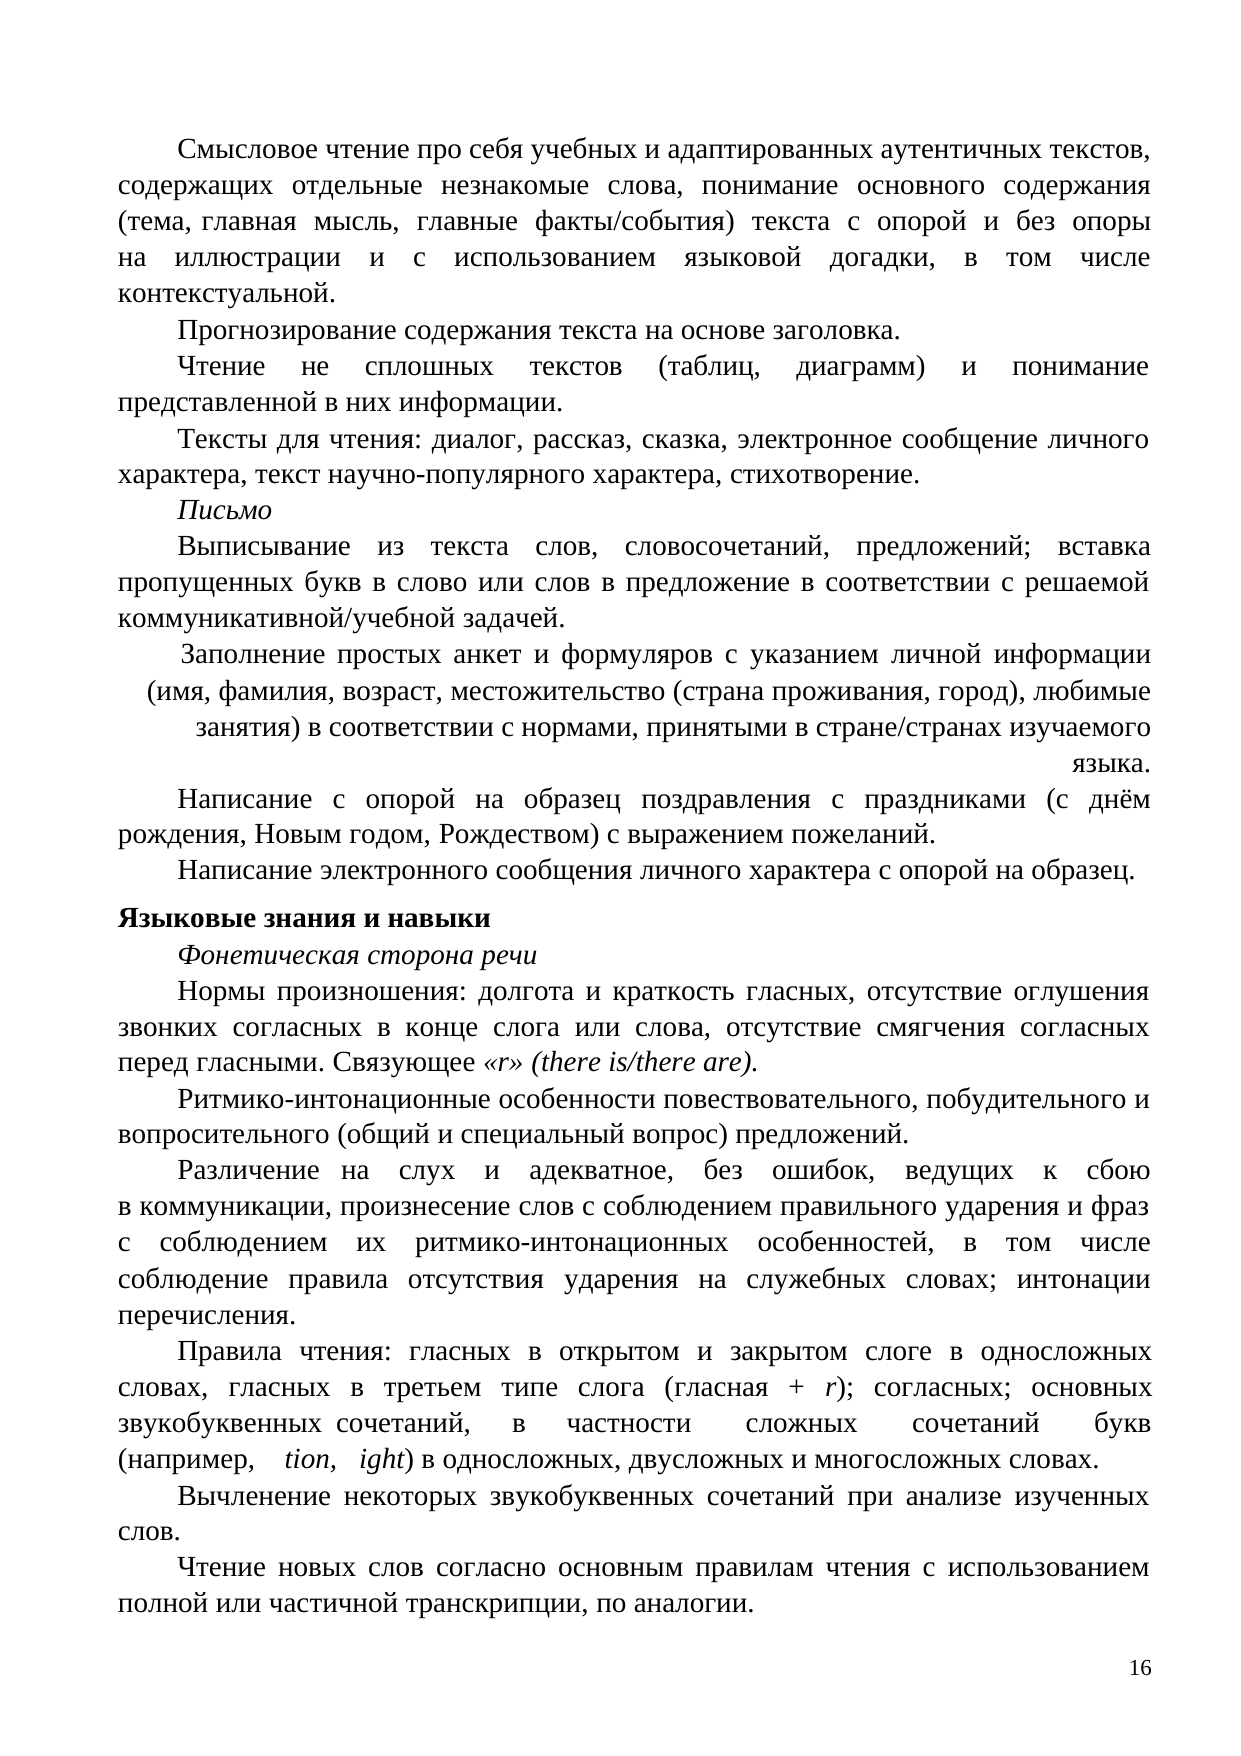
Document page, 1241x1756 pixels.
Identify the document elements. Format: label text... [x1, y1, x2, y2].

text Нормы произношения: долгота и краткость гласных, отсутствие оглушения звонких согласных в конце слога или слова, отсутствие смягчения согласных перед гласными. Связующее «r» (there is/there are). [118, 973, 1150, 1078]
text Смысловое чтение про себя учебных и адаптированных аутентичных текстов, содержащих отдельные незнакомые слова, понимание основного содержания (тема, главная мысль, главные факты/события) текста с опорой и без опоры на иллюстрации и с использованием языковой догадки, в том числе контекстуальной. [118, 131, 1151, 309]
text Фонетическая сторона речи [177, 937, 1165, 971]
text Ритмико-интонационные особенности повествовательного, побудительного и вопросительного (общий и специальный вопрос) предложений. [118, 1081, 1151, 1150]
text Прогнозирование содержания текста на основе заголовка. [177, 312, 1165, 346]
text Тексты для чтения: диалог, рассказ, сказка, электронное сообщение личного характера, текст научно-популярного характера, стихотворение. [118, 421, 1150, 490]
subtitle Языковые знания и навыки [118, 901, 1165, 934]
text Написание электронного сообщения личного характера с опорой на образец. [177, 852, 1165, 886]
text Выписывание из текста слов, словосочетаний, предложений; вставка пропущенных букв в слово или слов в предложение в соответствии с решаемой коммуникативной/учебной задачей. [118, 528, 1151, 634]
text Письмо [177, 492, 1165, 526]
text Чтение новых слов согласно основным правилам чтения с использованием полной или частичной транскрипции, по аналогии. [118, 1549, 1151, 1618]
text Правила чтения: гласных в открытом и закрытом слоге в односложных словах, гласных в третьем типе слога (гласная + r); согласных; основных звукобуквенных сочетаний, в частности сложных сочетаний букв (например, tion, ight) в односложных, двусложных и многосложных словах. [118, 1333, 1153, 1475]
text Вычленение некоторых звукобуквенных сочетаний при анализе изученных слов. [118, 1478, 1150, 1547]
text Написание с опорой на образец поздравления с праздниками (с днём рождения, Новым годом, Рождеством) с выражением пожеланий. [118, 781, 1151, 850]
text Заполнение простых анкет и формуляров с указанием личной информации (имя, фамилия, возраст, местожительство (страна проживания, город), любимые занятия) в соответствии с нормами, принятыми в стране/странах изучаемого языка. [118, 637, 1151, 778]
text Чтение не сплошных текстов (таблиц, диаграмм) и понимание представленной в них информации. [118, 348, 1149, 418]
text Различение на слух и адекватное, без ошибок, ведущих к сбою в коммуникации, произнесение слов с соблюдением правильного ударения и фраз с соблюдением их ритмико-интонационных особенностей, в том числе соблюдение правила отсутствия ударения на служебных словах; интонации перечисления. [118, 1152, 1151, 1330]
